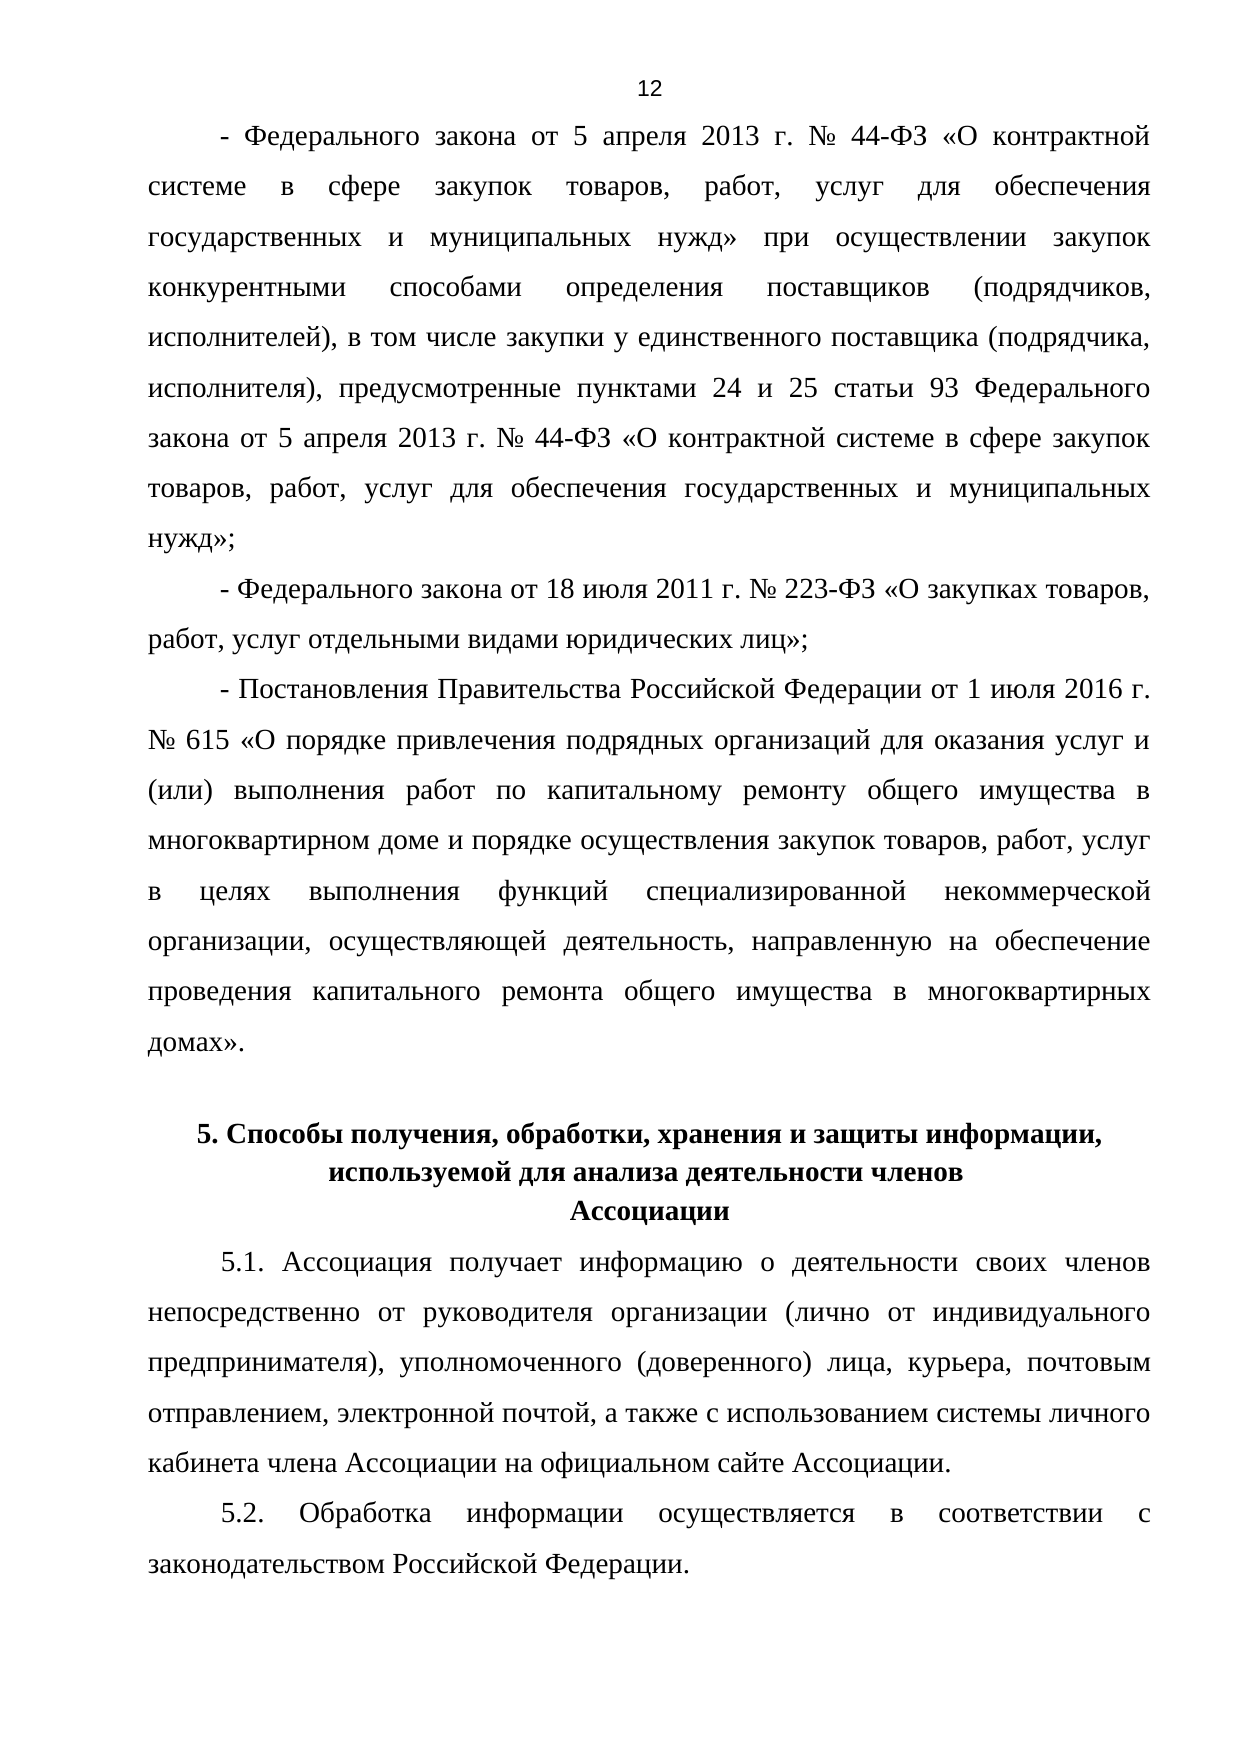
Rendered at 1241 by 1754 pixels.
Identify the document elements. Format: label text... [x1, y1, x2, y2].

subtitle 5. Способы получения, обработки, хранения и защиты информации, используемой для анализа деятельности членов Ассоциации [148, 1116, 1152, 1226]
text 5.1. Ассоциация получает информацию о деятельности своих членов непосредственно от руководителя организации (лично от индивидуального предпринимателя), уполномоченного (доверенного) лица, курьера, почтовым отправлением, электронной почтой, а также с использованием системы личного кабинета члена Ассоциации на официальном сайте Ассоциации. [148, 1244, 1152, 1479]
text 5.2. Обработка информации осуществляется в соответствии с законодательством Российской Федерации. [148, 1495, 1152, 1579]
text - Федерального закона от 5 апреля 2013 г. № 44-ФЗ «О контрактной системе в сфере закупок товаров, работ, услуг для обеспечения государственных и муниципальных нужд» при осуществлении закупок конкурентными способами определения поставщиков (подрядчиков, исполнителей), в том числе закупки у единственного поставщика (подрядчика, исполнителя), предусмотренные пунктами 24 и 25 статьи 93 Федерального закона от 5 апреля 2013 г. № 44-ФЗ «О контрактной системе в сфере закупок товаров, работ, услуг для обеспечения государственных и муниципальных нужд»; [148, 118, 1152, 554]
text - Федерального закона от 18 июля 2011 г. № 223-ФЗ «О закупках товаров, работ, услуг отдельными видами юридических лиц»; [148, 571, 1152, 655]
text - Постановления Правительства Российской Федерации от 1 июля 2016 г. № 615 «О порядке привлечения подрядных организаций для оказания услуг и (или) выполнения работ по капитальному ремонту общего имущества в многоквартирном доме и порядке осуществления закупок товаров, работ, услуг в целях выполнения функций специализированной некоммерческой организации, осуществляющей деятельность, направленную на обеспечение проведения капитального ремонта общего имущества в многоквартирных домах». [148, 672, 1152, 1057]
